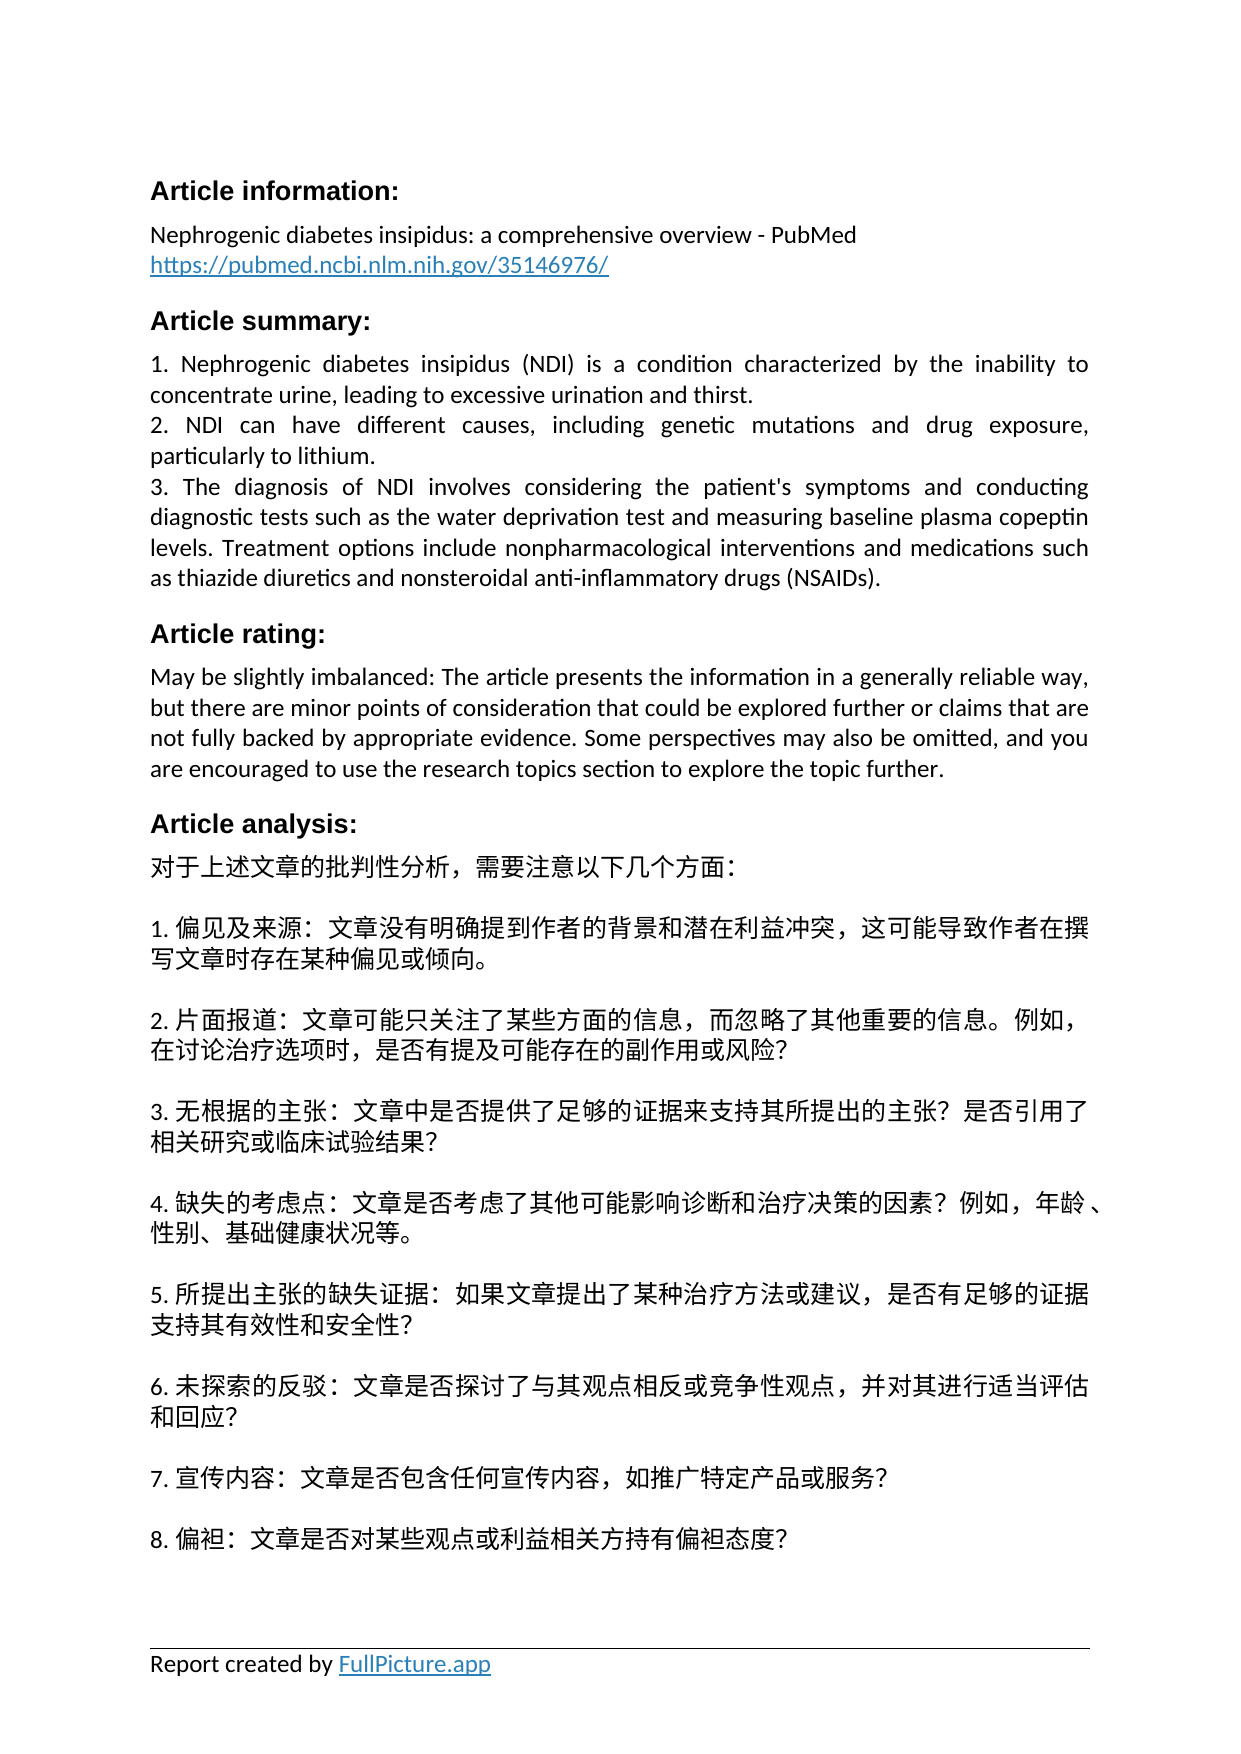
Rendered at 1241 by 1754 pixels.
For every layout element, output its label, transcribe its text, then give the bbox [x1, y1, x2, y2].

text 7. 宣传内容：文章是否包含任何宣传内容，如推广特定产品或服务？ [150, 1463, 1090, 1493]
subtitle Article information: [150, 175, 1090, 206]
subtitle Article summary: [150, 305, 1090, 336]
text Nephrogenic diabetes insipidus: a comprehensive overview - PubMedhttps://pubmed.ncbi.nlm.nih.gov/35146976/ [150, 219, 1090, 280]
text 3. The diagnosis of NDI involves considering the patient's symptoms and conducting diagnostic tests such as the water deprivation test and measuring baseline plasma copeptin levels. Treatment options include nonpharmacological interventions and medications such as thiazide diuretics and nonsteroidal anti-inflammatory drugs (NSAIDs). [150, 471, 1090, 593]
subtitle Article analysis: [150, 808, 1090, 840]
text 1. Nephrogenic diabetes insipidus (NDI) is a condition characterized by the inability to concentrate urine, leading to excessive urination and thirst. [150, 348, 1090, 409]
text 2. NDI can have different causes, including genetic mutations and drug exposure, particularly to lithium. [150, 409, 1090, 471]
text 5. 所提出主张的缺失证据：如果文章提出了某种治疗方法或建议，是否有足够的证据支持其有效性和安全性？ [150, 1279, 1090, 1341]
text 3. 无根据的主张：文章中是否提供了足够的证据来支持其所提出的主张？是否引用了相关研究或临床试验结果？ [150, 1096, 1090, 1157]
text 6. 未探索的反驳：文章是否探讨了与其观点相反或竞争性观点，并对其进行适当评估和回应？ [150, 1371, 1090, 1432]
text 4. 缺失的考虑点：文章是否考虑了其他可能影响诊断和治疗决策的因素？例如，年龄、性别、基础健康状况等。 [150, 1188, 1090, 1249]
text 对于上述文章的批判性分析，需要注意以下几个方面： [150, 852, 1090, 883]
text 1. 偏见及来源：文章没有明确提到作者的背景和潜在利益冲突，这可能导致作者在撰写文章时存在某种偏见或倾向。 [150, 913, 1090, 974]
text 2. 片面报道：文章可能只关注了某些方面的信息，而忽略了其他重要的信息。例如，在讨论治疗选项时，是否有提及可能存在的副作用或风险？ [150, 1005, 1090, 1066]
subtitle Article rating: [150, 618, 1090, 649]
text May be slightly imbalanced: The article presents the information in a generally reliable way, but there are minor points of consideration that could be explored further or claims that are not fully backed by appropriate evidence. Some perspectives may also be omitted, and you are encouraged to use the research topics section to explore the topic further. [150, 661, 1090, 783]
text 8. 偏袒：文章是否对某些观点或利益相关方持有偏袒态度？ [150, 1524, 1090, 1554]
